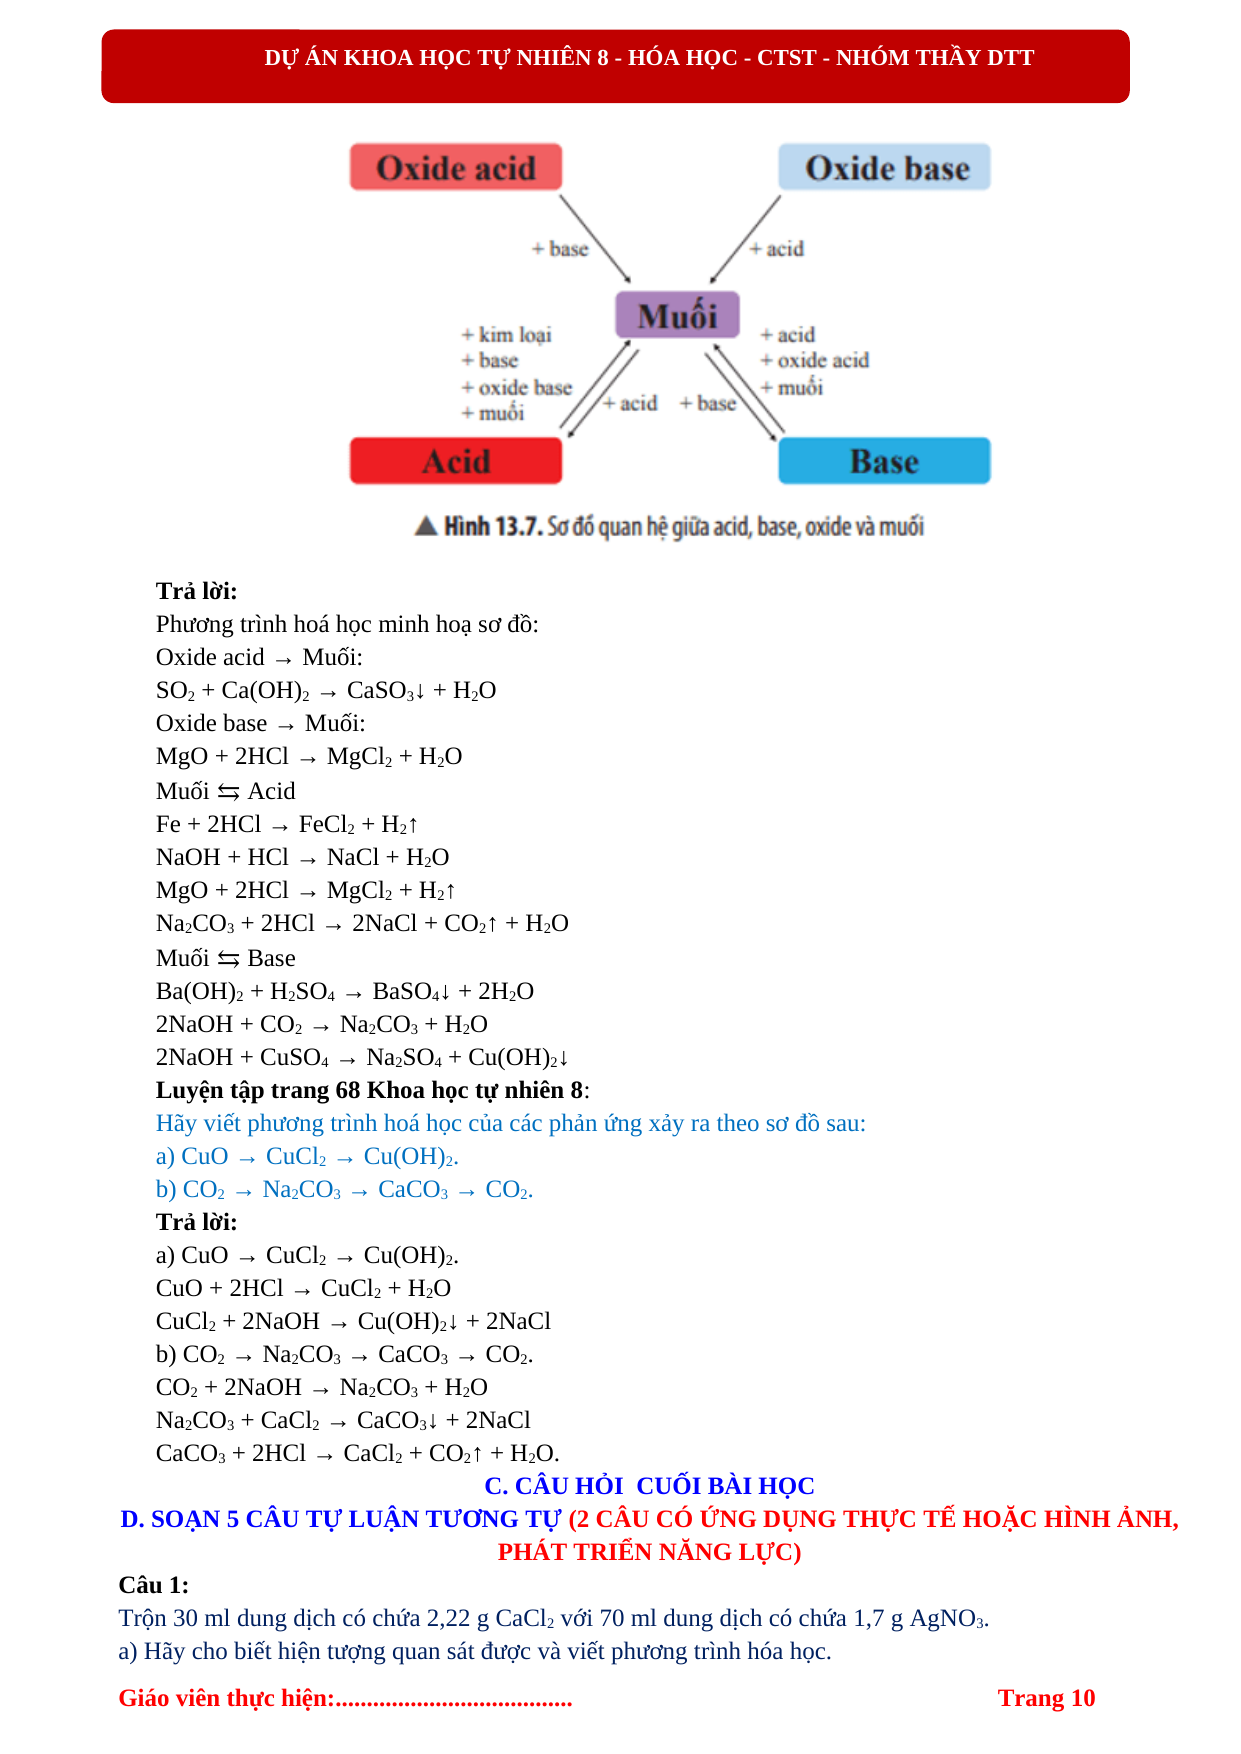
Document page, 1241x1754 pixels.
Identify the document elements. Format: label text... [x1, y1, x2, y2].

text b) CO2 → Na2CO3 → CaCO3 → CO2. [156, 1339, 1181, 1368]
text Muối ⇆ Acid [156, 774, 1181, 805]
text Muối ⇆ Base [156, 941, 1181, 971]
text NaOH + HCl → NaCl + H2O [156, 842, 1181, 871]
text Luyện tập trang 68 Khoa học tự nhiên 8: [156, 1075, 1181, 1104]
text Ba(OH)2 + H2SO4 → BaSO4↓ + 2H2O [156, 976, 1181, 1005]
text CuO + 2HCl → CuCl2 + H2O [156, 1273, 1181, 1302]
text Fe + 2HCl → FeCl2 + H2↑ [156, 809, 1181, 838]
picture [320, 117, 1017, 572]
text CO2 + 2NaOH → Na2CO3 + H2O [156, 1372, 1181, 1401]
text CaCO3 + 2HCl → CaCl2 + CO2↑ + H2O. [156, 1438, 1181, 1467]
text 2NaOH + CuSO4 → Na2SO4 + Cu(OH)2↓ [156, 1042, 1181, 1071]
text Câu 1: [118, 1570, 1181, 1599]
text MgO + 2HCl → MgCl2 + H2O [156, 741, 1181, 770]
text D. SOẠN 5 CÂU TỰ LUẬN TƯƠNG TỰ (2 CÂU CÓ ỨNG DỤNG THỰC TẾ HOẶC HÌNH ẢNH, PHÁT TRIỂN NĂNG LỰC) [118, 1504, 1181, 1566]
text SO2 + Ca(OH)2 → CaSO3↓ + H2O [156, 675, 1181, 704]
text a) CuO → CuCl2 → Cu(OH)2. [156, 1240, 1181, 1269]
text MgO + 2HCl → MgCl2 + H2↑ [156, 875, 1181, 904]
text Oxide base → Muối: [156, 708, 1181, 737]
text a) CuO → CuCl2 → Cu(OH)2. [156, 1141, 1181, 1170]
text C. CÂU HỎI CUỐI BÀI HỌC [118, 1471, 1181, 1500]
text Na2CO3 + CaCl2 → CaCO3↓ + 2NaCl [156, 1405, 1181, 1434]
text 2NaOH + CO2 → Na2CO3 + H2O [156, 1009, 1181, 1038]
text a) Hãy cho biết hiện tượng quan sát được và viết phương trình hóa học. [118, 1636, 1181, 1665]
text Trả lời: [156, 576, 1181, 605]
text Trộn 30 ml dung dịch có chứa 2,22 g CaCl2 với 70 ml dung dịch có chứa 1,7 g AgNO3. [118, 1603, 1181, 1632]
text Na2CO3 + 2HCl → 2NaCl + CO2↑ + H2O [156, 908, 1181, 937]
text Phương trình hoá học minh hoạ sơ đồ: [156, 609, 1181, 638]
text Hãy viết phương trình hoá học của các phản ứng xảy ra theo sơ đồ sau: [156, 1108, 1181, 1137]
text Trả lời: [156, 1207, 1181, 1236]
text b) CO2 → Na2CO3 → CaCO3 → CO2. [156, 1174, 1181, 1203]
text Oxide acid → Muối: [156, 642, 1181, 671]
text CuCl2 + 2NaOH → Cu(OH)2↓ + 2NaCl [156, 1306, 1181, 1335]
